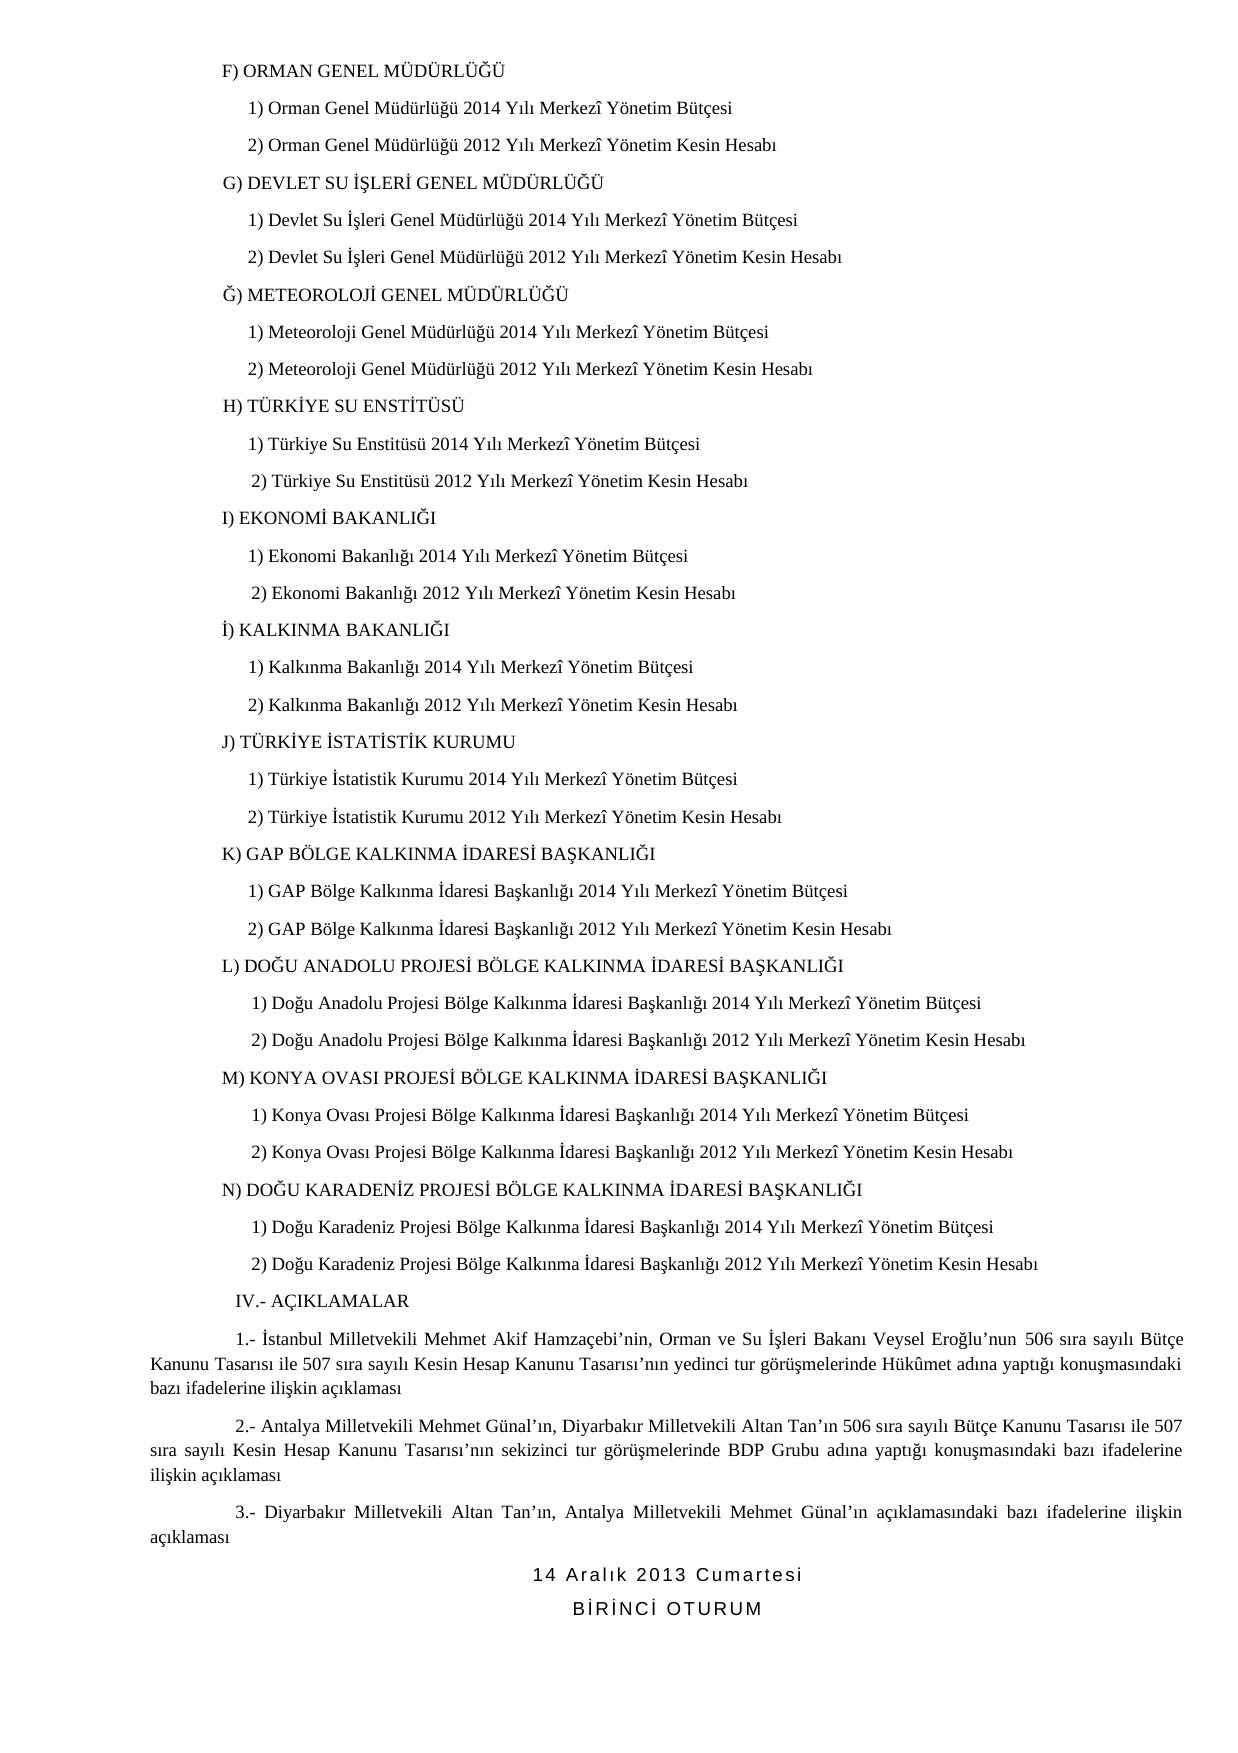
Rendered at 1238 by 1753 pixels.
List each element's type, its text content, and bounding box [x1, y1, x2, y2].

text 2) Devlet Su İşleri Genel Müdürlüğü 2012 Yılı Merkezî Yönetim Kesin Hesabı [248, 246, 1190, 268]
text BİRİNCİ OTURUM [148, 1597, 1186, 1619]
text 2) Ekonomi Bakanlığı 2012 Yılı Merkezî Yönetim Kesin Hesabı [251, 582, 1190, 603]
text I) EKONOMİ BAKANLIĞI [222, 507, 1190, 529]
text 2) Kalkınma Bakanlığı 2012 Yılı Merkezî Yönetim Kesin Hesabı [210, 694, 1190, 715]
text Ğ) METEOROLOJİ GENEL MÜDÜRLÜĞÜ [223, 283, 1190, 305]
text 1) Türkiye Su Enstitüsü 2014 Yılı Merkezî Yönetim Bütçesi [248, 433, 1190, 454]
text 2) Doğu Karadeniz Projesi Bölge Kalkınma İdaresi Başkanlığı 2012 Yılı Merkezî Yönetim Kesin Hesabı [251, 1253, 1190, 1274]
text 2) Türkiye Su Enstitüsü 2012 Yılı Merkezî Yönetim Kesin Hesabı [251, 470, 1184, 491]
text 2) Meteoroloji Genel Müdürlüğü 2012 Yılı Merkezî Yönetim Kesin Hesabı [248, 358, 1190, 379]
text 1) Doğu Karadeniz Projesi Bölge Kalkınma İdaresi Başkanlığı 2014 Yılı Merkezî Yönetim Bütçesi [251, 1216, 1190, 1237]
text L) DOĞU ANADOLU PROJESİ BÖLGE KALKINMA İDARESİ BAŞKANLIĞI [222, 955, 1190, 976]
text H) TÜRKİYE SU ENSTİTÜSÜ [223, 395, 1190, 417]
text 2) Orman Genel Müdürlüğü 2012 Yılı Merkezî Yönetim Kesin Hesabı [210, 134, 1190, 156]
text 1) Konya Ovası Projesi Bölge Kalkınma İdaresi Başkanlığı 2014 Yılı Merkezî Yönetim Bütçesi [251, 1104, 1190, 1125]
text 1.- İstanbul Milletvekili Mehmet Akif Hamzaçebi’nin, Orman ve Su İşleri Bakanı Veysel Eroğlu’nun 506 sıra sayılı Bütçe Kanunu Tasarısı ile 507 sıra sayılı Kesin Hesap Kanunu Tasarısı’nın yedinci tur görüşmelerinde Hükûmet adına yaptığı konuşmasındaki bazı ifadelerine ilişkin açıklaması [150, 1328, 1184, 1399]
text 1) Devlet Su İşleri Genel Müdürlüğü 2014 Yılı Merkezî Yönetim Bütçesi [210, 209, 1190, 230]
text 1) Doğu Anadolu Projesi Bölge Kalkınma İdaresi Başkanlığı 2014 Yılı Merkezî Yönetim Bütçesi [251, 992, 1190, 1013]
text 1) Orman Genel Müdürlüğü 2014 Yılı Merkezî Yönetim Bütçesi [210, 97, 1190, 118]
text N) DOĞU KARADENİZ PROJESİ BÖLGE KALKINMA İDARESİ BAŞKANLIĞI [222, 1178, 1190, 1200]
text 2) GAP Bölge Kalkınma İdaresi Başkanlığı 2012 Yılı Merkezî Yönetim Kesin Hesabı [210, 917, 1190, 939]
text IV.- AÇIKLAMALAR [150, 1290, 1184, 1312]
text 2) Türkiye İstatistik Kurumu 2012 Yılı Merkezî Yönetim Kesin Hesabı [210, 806, 1190, 827]
text İ) KALKINMA BAKANLIĞI [222, 619, 1190, 641]
text 1) GAP Bölge Kalkınma İdaresi Başkanlığı 2014 Yılı Merkezî Yönetim Bütçesi [210, 880, 1190, 902]
text J) TÜRKİYE İSTATİSTİK KURUMU [222, 731, 1190, 752]
text 2.- Antalya Milletvekili Mehmet Günal’ın, Diyarbakır Milletvekili Altan Tan’ın 506 sıra sayılı Bütçe Kanunu Tasarısı ile 507 sıra sayılı Kesin Hesap Kanunu Tasarısı’nın sekizinci tur görüşmelerinde BDP Grubu adına yaptığı konuşmasındaki bazı ifadelerine ilişkin açıklaması [150, 1414, 1184, 1486]
text K) GAP BÖLGE KALKINMA İDARESİ BAŞKANLIĞI [222, 843, 1190, 864]
text 1) Ekonomi Bakanlığı 2014 Yılı Merkezî Yönetim Bütçesi [210, 544, 1190, 566]
text 1) Türkiye İstatistik Kurumu 2014 Yılı Merkezî Yönetim Bütçesi [210, 768, 1190, 790]
text 3.- Diyarbakır Milletvekili Altan Tan’ın, Antalya Milletvekili Mehmet Günal’ın açıklamasındaki bazı ifadelerine ilişkin açıklaması [150, 1501, 1184, 1548]
text 1) Meteoroloji Genel Müdürlüğü 2014 Yılı Merkezî Yönetim Bütçesi [248, 321, 1190, 342]
text 1) Kalkınma Bakanlığı 2014 Yılı Merkezî Yönetim Bütçesi [210, 656, 1190, 678]
text 14 Aralık 2013 Cumartesi [148, 1563, 1186, 1585]
text 2) Doğu Anadolu Projesi Bölge Kalkınma İdaresi Başkanlığı 2012 Yılı Merkezî Yönetim Kesin Hesabı [251, 1029, 1190, 1051]
text M) KONYA OVASI PROJESİ BÖLGE KALKINMA İDARESİ BAŞKANLIĞI [222, 1067, 1190, 1088]
text 2) Konya Ovası Projesi Bölge Kalkınma İdaresi Başkanlığı 2012 Yılı Merkezî Yönetim Kesin Hesabı [251, 1141, 1190, 1163]
text G) DEVLET SU İŞLERİ GENEL MÜDÜRLÜĞÜ [223, 172, 1190, 193]
text F) ORMAN GENEL MÜDÜRLÜĞÜ [222, 60, 1190, 81]
